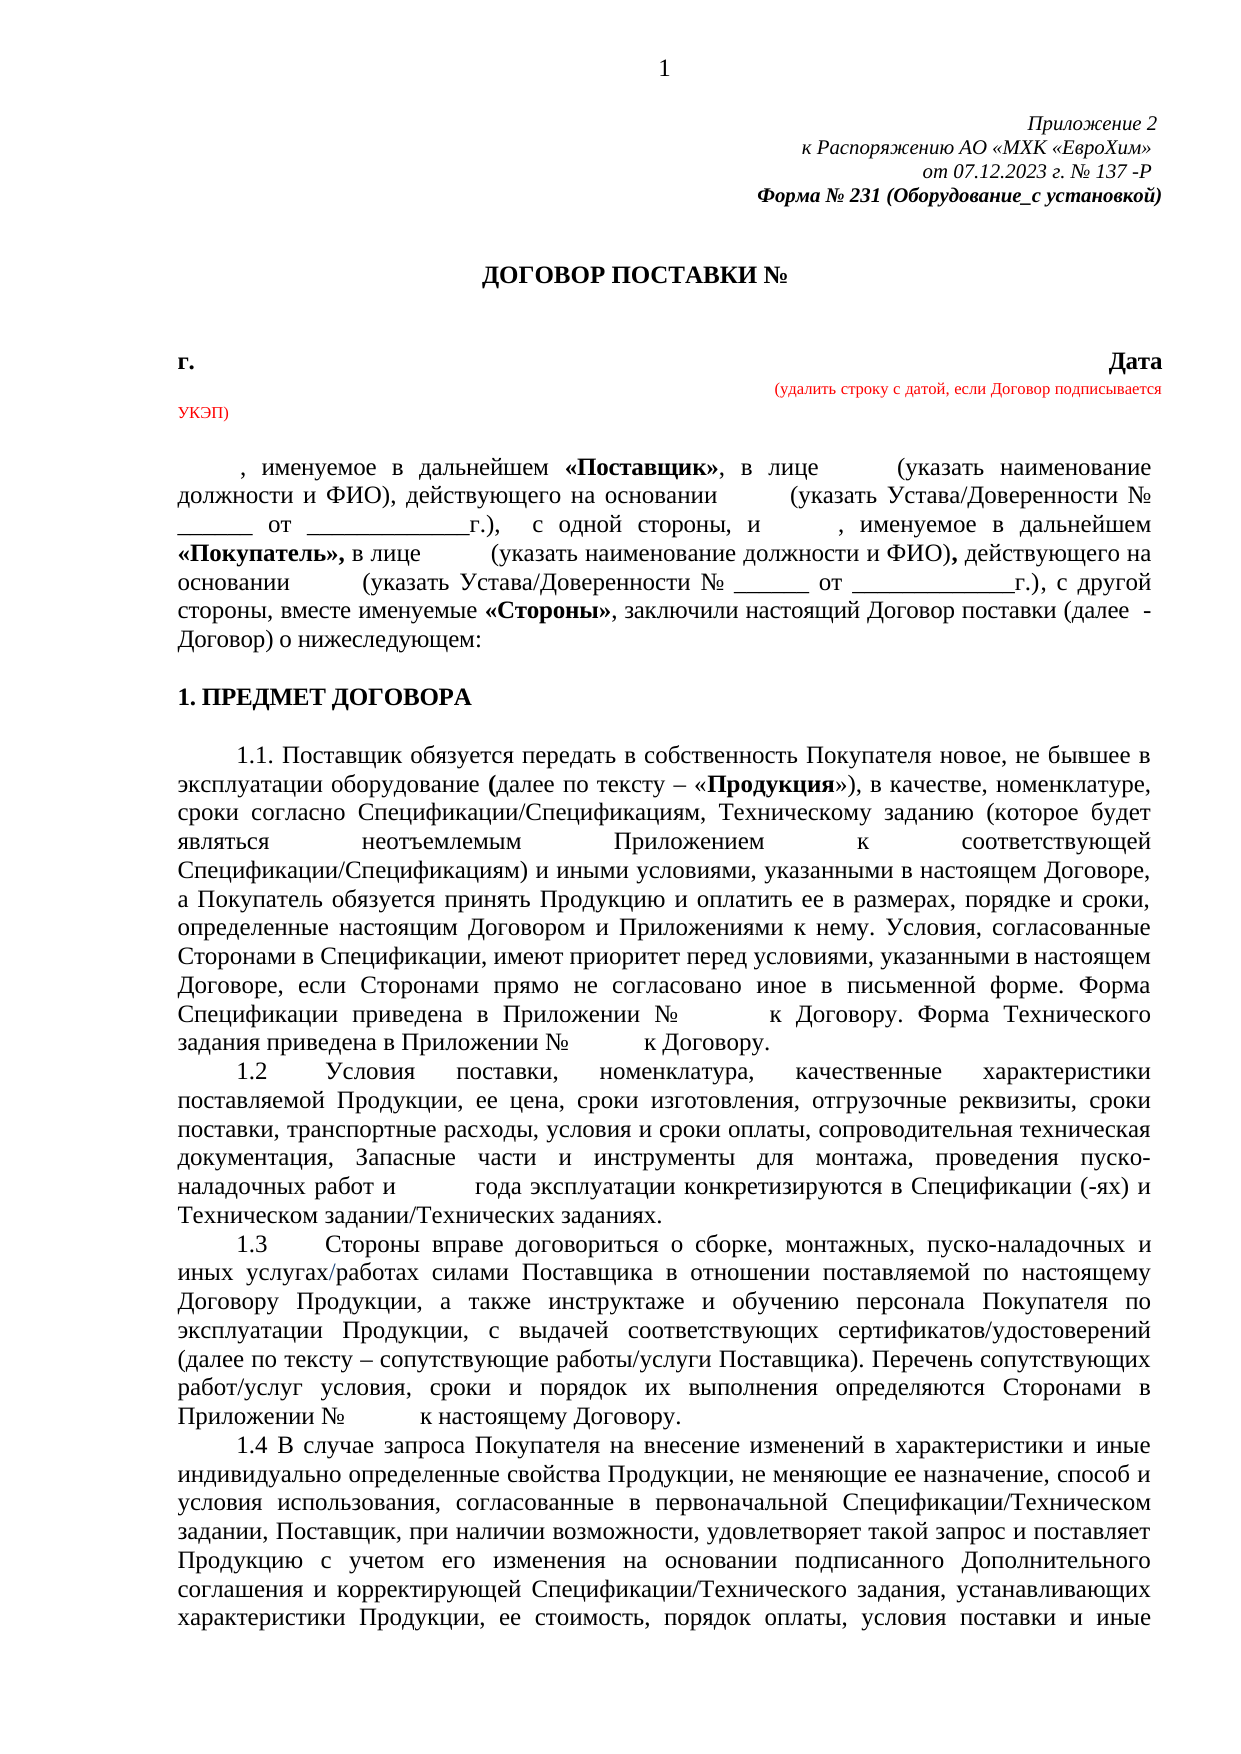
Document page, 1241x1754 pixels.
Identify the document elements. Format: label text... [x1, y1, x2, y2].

text , именуемое в дальнейшем «Поставщик», в лице (указать наименование должности и ФИО), действующего на основании (указать Устава/Доверенности № ______ от _____________г.), с одной стороны, и , именуемое в дальнейшем «Покупатель», в лице (указать наименование должности и ФИО), действующего на основании (указать Устава/Доверенности № ______ от _____________г.), с другой стороны, вместе именуемые «Стороны», заключили настоящий Договор поставки (далее - Договор) о нижеследующем: [177, 452, 1152, 653]
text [177, 1430, 1152, 1631]
text 1. ПРЕДМЕТ ДОГОВОРА [177, 682, 1152, 711]
text к Распоряжению АО «МХК «ЕвроХим» [177, 135, 1152, 159]
list Стороны вправе договориться о сборке, монтажных, пуско-наладочных и иных услугах/работах силами Поставщика в отношении поставляемой по настоящему Договору Продукции, а также инструктаже и обучению персонала Покупателя по эксплуатации Продукции, с выдачей соответствующих сертификатов/удостоверений (далее по тексту – сопутствующие работы/услуги Поставщика). Перечень сопутствующих работ/услуг условия, сроки и порядок их выполнения определяются Сторонами в Приложении № к настоящему Договору. [177, 1229, 1152, 1430]
text Приложение 2 [177, 111, 1162, 135]
text от 07.12.2023 г. № 137 -Р [177, 159, 1152, 183]
text Форма № 231 (Оборудование_с установкой) [177, 183, 1162, 207]
text 1.1. Поставщик обязуется передать в собственность Покупателя новое, не бывшее в эксплуатации оборудование (далее по тексту – «Продукция»), в качестве, номенклатуре, сроки согласно Спецификации/Спецификациям, Техническому заданию (которое будет являться неотъемлемым Приложением к соответствующей Спецификации/Спецификациям) и иными условиями, указанными в настоящем Договоре, а Покупатель обязуется принять Продукцию и оплатить ее в размерах, порядке и сроки, определенные настоящим Договором и Приложениями к нему. Условия, согласованные Сторонами в Спецификации, имеют приоритет перед условиями, указанными в настоящем Договоре, если Сторонами прямо не согласовано иное в письменной форме. Форма Спецификации приведена в Приложении № к Договору. Форма Технического задания приведена в Приложении № к Договору. [177, 740, 1152, 1056]
list Условия поставки, номенклатура, качественные характеристики поставляемой Продукции, ее цена, сроки изготовления, отгрузочные реквизиты, сроки поставки, транспортные расходы, условия и сроки оплаты, сопроводительная техническая документация, Запасные части и инструменты для монтажа, проведения пуско-наладочных работ и года эксплуатации конкретизируются в Спецификации (-ях) и Техническом задании/Технических заданиях. [177, 1056, 1152, 1229]
text ДОГОВОР ПОСТАВКИ № [177, 260, 1162, 288]
text г. Дата (удалить строку с датой, если Договор подписывается УКЭП) [177, 346, 1162, 423]
